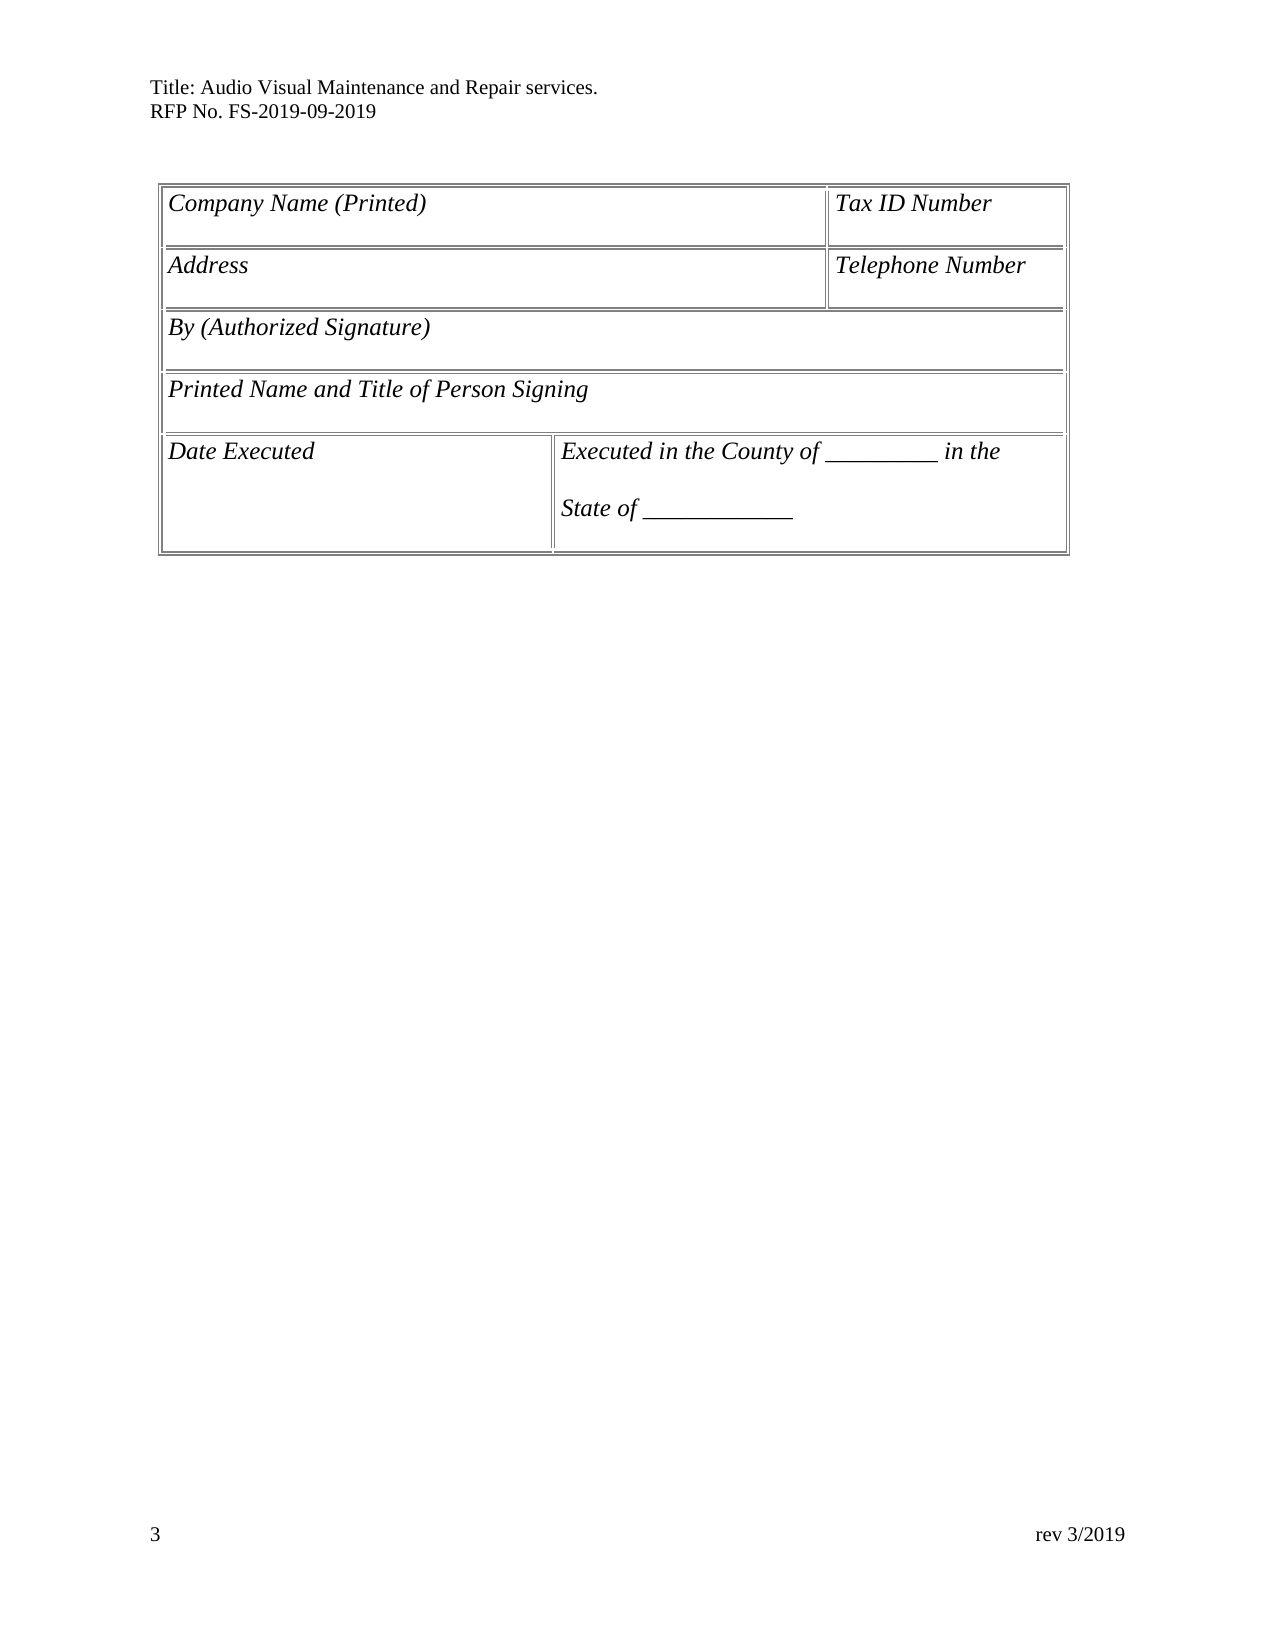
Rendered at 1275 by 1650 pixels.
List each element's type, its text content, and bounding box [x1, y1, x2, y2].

table_cell Telephone Number [827, 245, 1068, 307]
table_cell Address [160, 245, 827, 307]
table_header Company Name (Printed) [160, 185, 827, 245]
table_cell By (Authorized Signature) [160, 307, 1068, 369]
table_cell Printed Name and Title of Person Signing [160, 369, 1068, 431]
table_cell Date Executed [160, 431, 553, 551]
table_header Tax ID Number [827, 187, 1066, 245]
table_cell Executed in the County of _________ in the State of ____________ [553, 431, 1068, 551]
